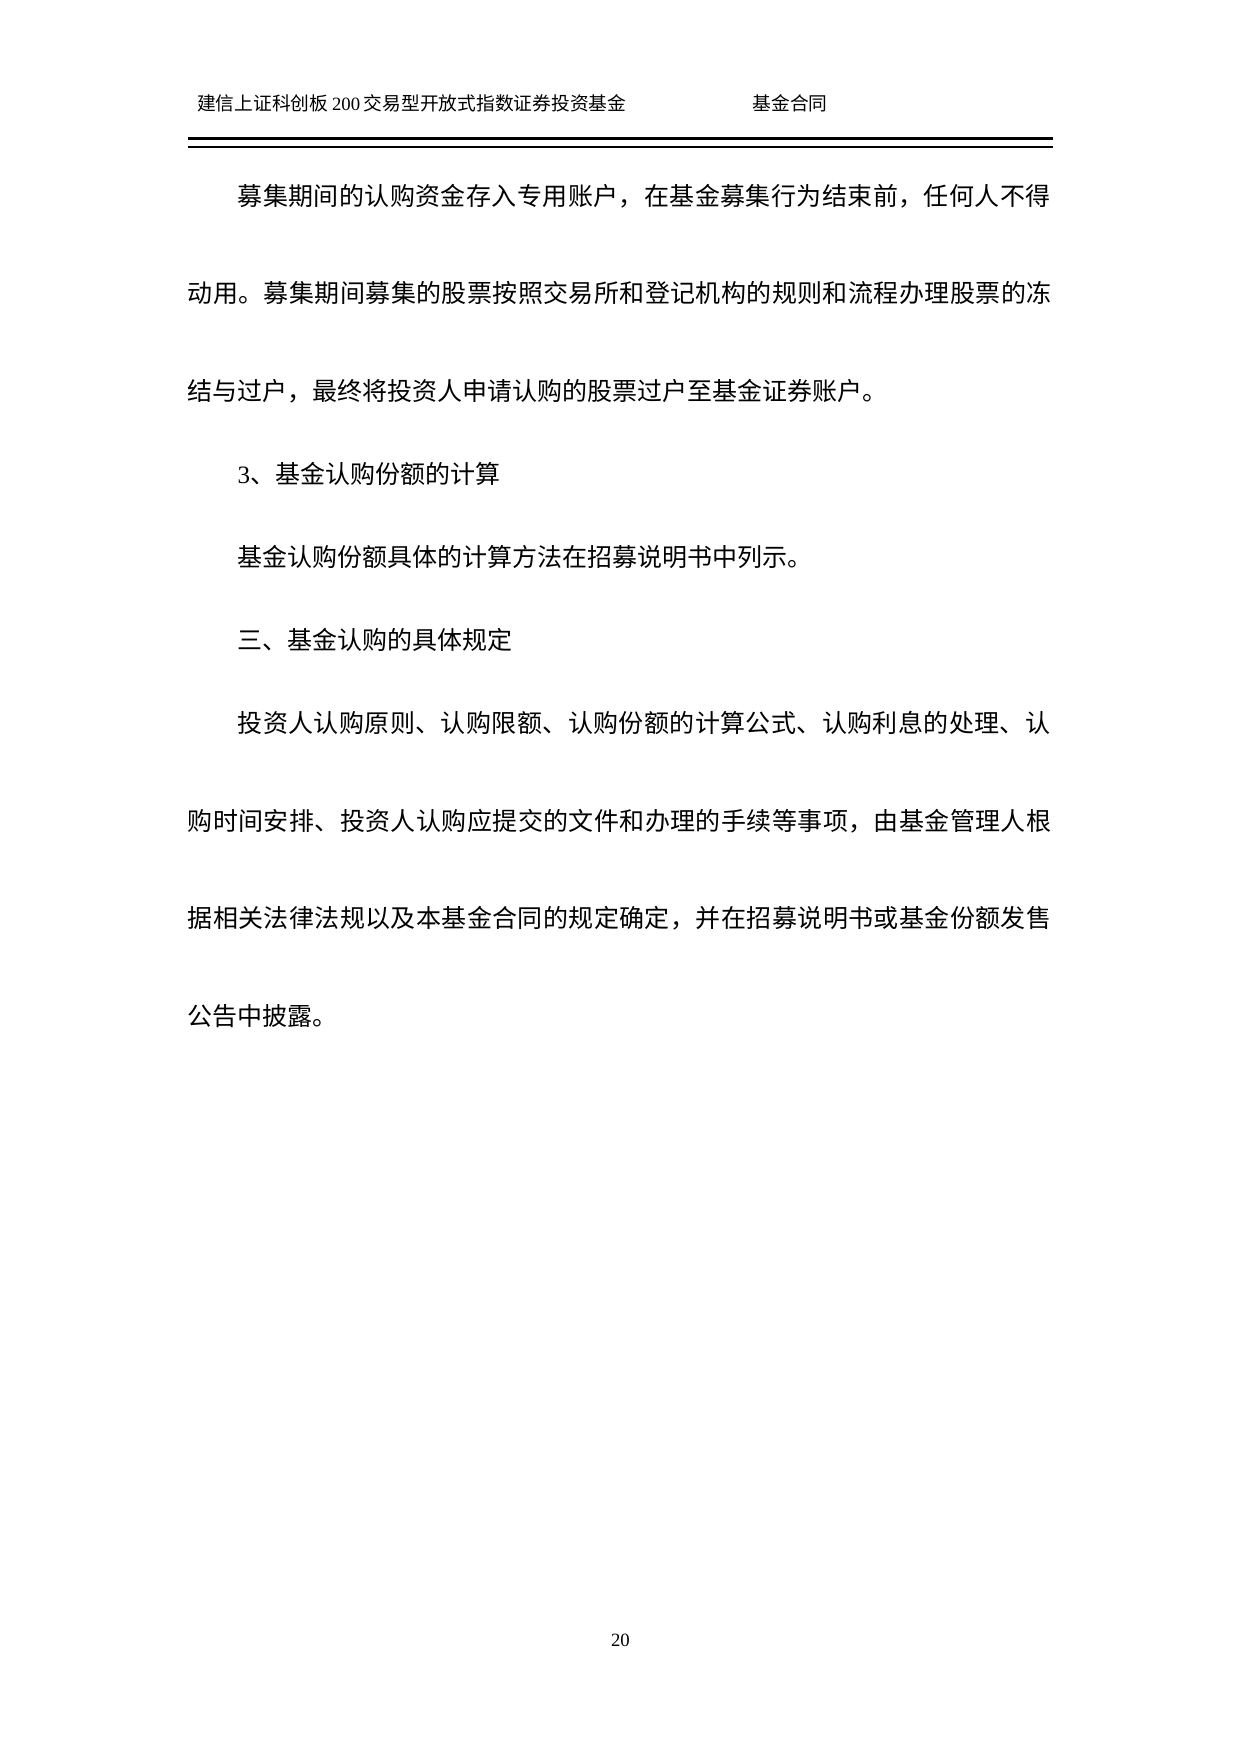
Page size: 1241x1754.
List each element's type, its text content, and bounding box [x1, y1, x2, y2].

text 投资人认购原则、认购限额、认购份额的计算公式、认购利息的处理、认购时间安排、投资人认购应提交的文件和办理的手续等事项，由基金管理人根据相关法律法规以及本基金合同的规定确定，并在招募说明书或基金份额发售公告中披露。 [187, 689, 1053, 1047]
text 3、基金认购份额的计算 [187, 440, 1053, 505]
text 基金认购份额具体的计算方法在招募说明书中列示。 [187, 523, 1053, 588]
text 三、基金认购的具体规定 [187, 606, 1053, 671]
text 募集期间的认购资金存入专用账户，在基金募集行为结束前，任何人不得动用。募集期间募集的股票按照交易所和登记机构的规则和流程办理股票的冻结与过户，最终将投资人申请认购的股票过户至基金证券账户。 [187, 162, 1053, 422]
